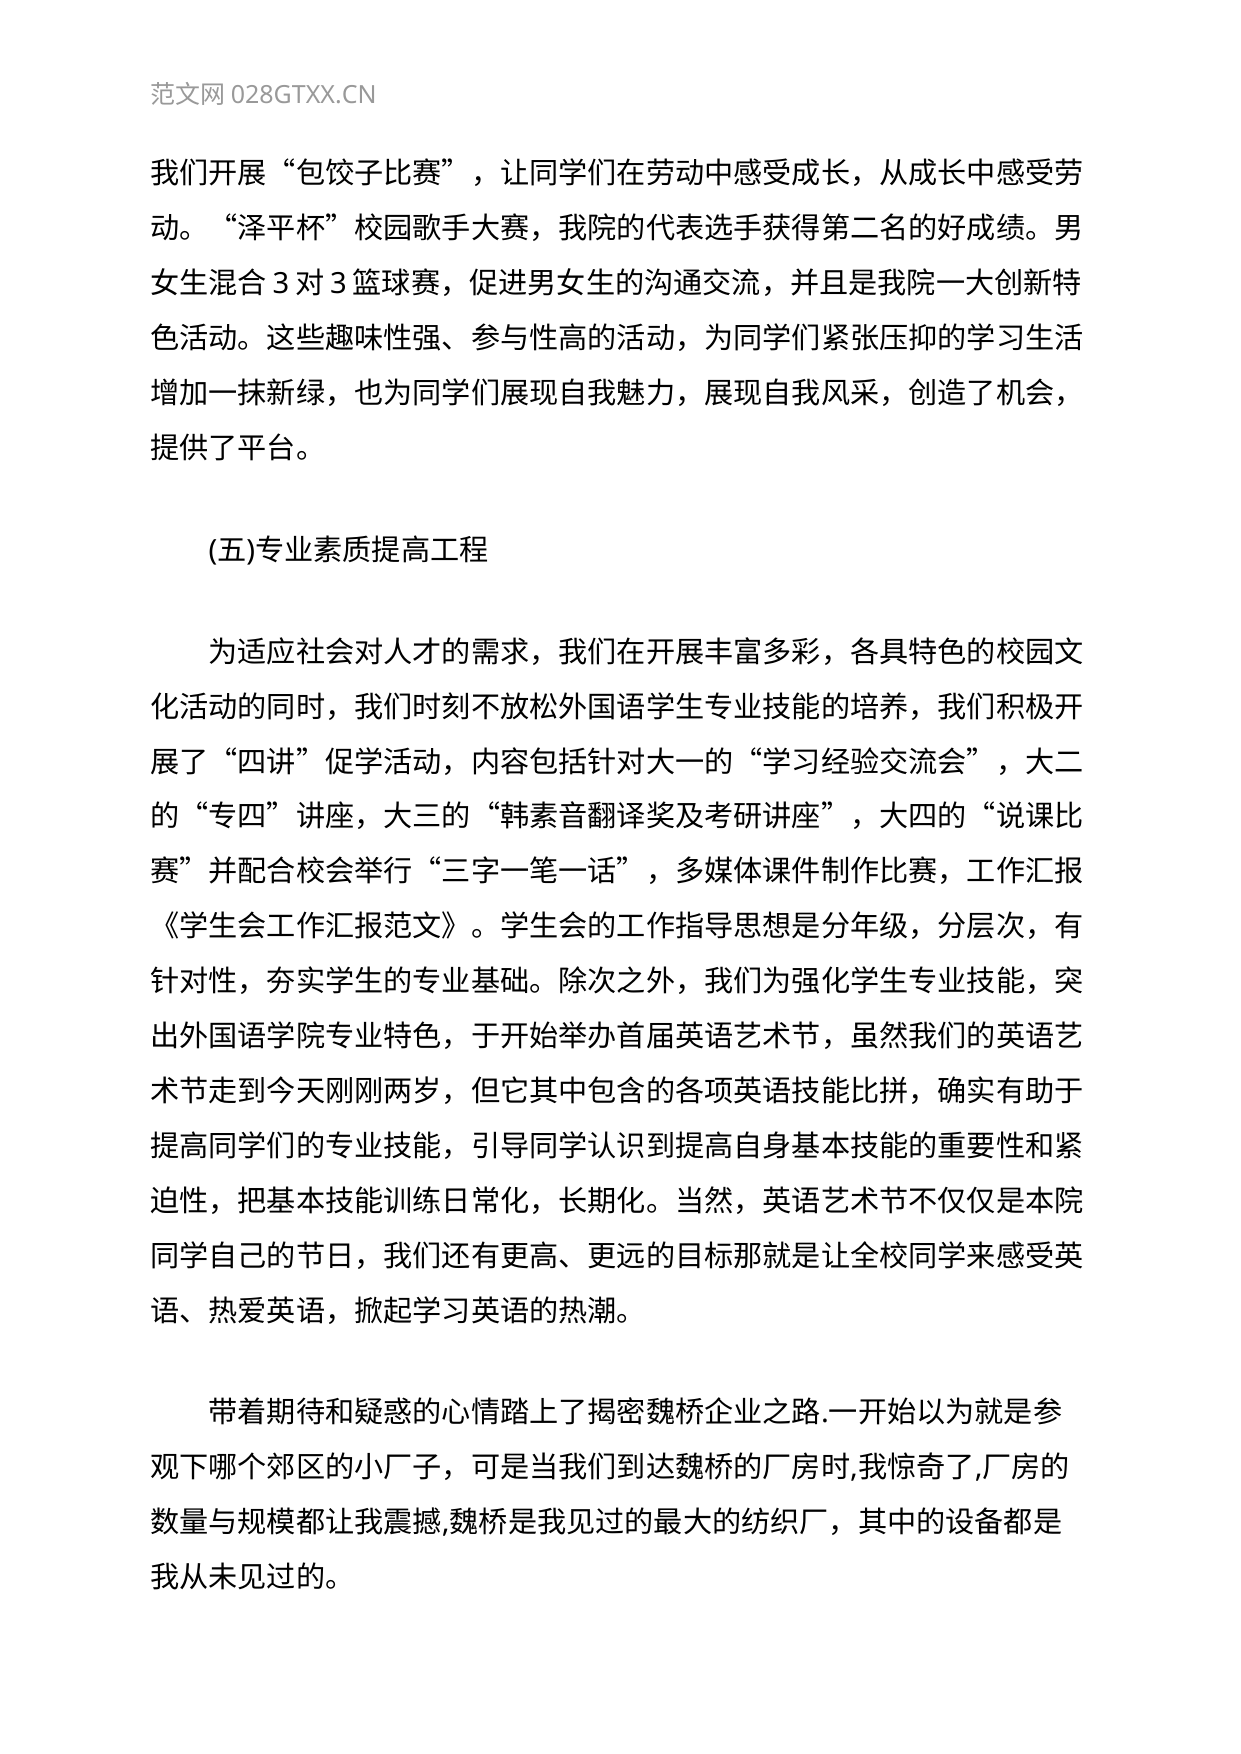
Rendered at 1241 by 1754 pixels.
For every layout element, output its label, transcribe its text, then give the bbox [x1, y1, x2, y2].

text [150, 150, 1090, 467]
text 带着期待和疑惑的心情踏上了揭密魏桥企业之路.一开始以为就是参观下哪个郊区的小厂子，可是当我们到达魏桥的厂房时,我惊奇了,厂房的数量与规模都让我震撼,魏桥是我见过的最大的纺织厂，其中的设备都是我从未见过的。 [150, 1389, 1090, 1596]
text (五)专业素质提高工程 [150, 526, 1090, 569]
text 为适应社会对人才的需求，我们在开展丰富多彩，各具特色的校园文化活动的同时，我们时刻不放松外国语学生专业技能的培养，我们积极开展了“四讲”促学活动，内容包括针对大一的“学习经验交流会”，大二的“专四”讲座，大三的“韩素音翻译奖及考研讲座”，大四的“说课比赛”并配合校会举行“三字一笔一话”，多媒体课件制作比赛，工作汇报《学生会工作汇报范文》。学生会的工作指导思想是分年级，分层次，有针对性，夯实学生的专业基础。除次之外，我们为强化学生专业技能，突出外国语学院专业特色，于开始举办首届英语艺术节，虽然我们的英语艺术节走到今天刚刚两岁，但它其中包含的各项英语技能比拼，确实有助于提高同学们的专业技能，引导同学认识到提高自身基本技能的重要性和紧迫性，把基本技能训练日常化，长期化。当然，英语艺术节不仅仅是本院同学自己的节日，我们还有更高、更远的目标那就是让全校同学来感受英语、热爱英语，掀起学习英语的热潮。 [150, 628, 1090, 1329]
